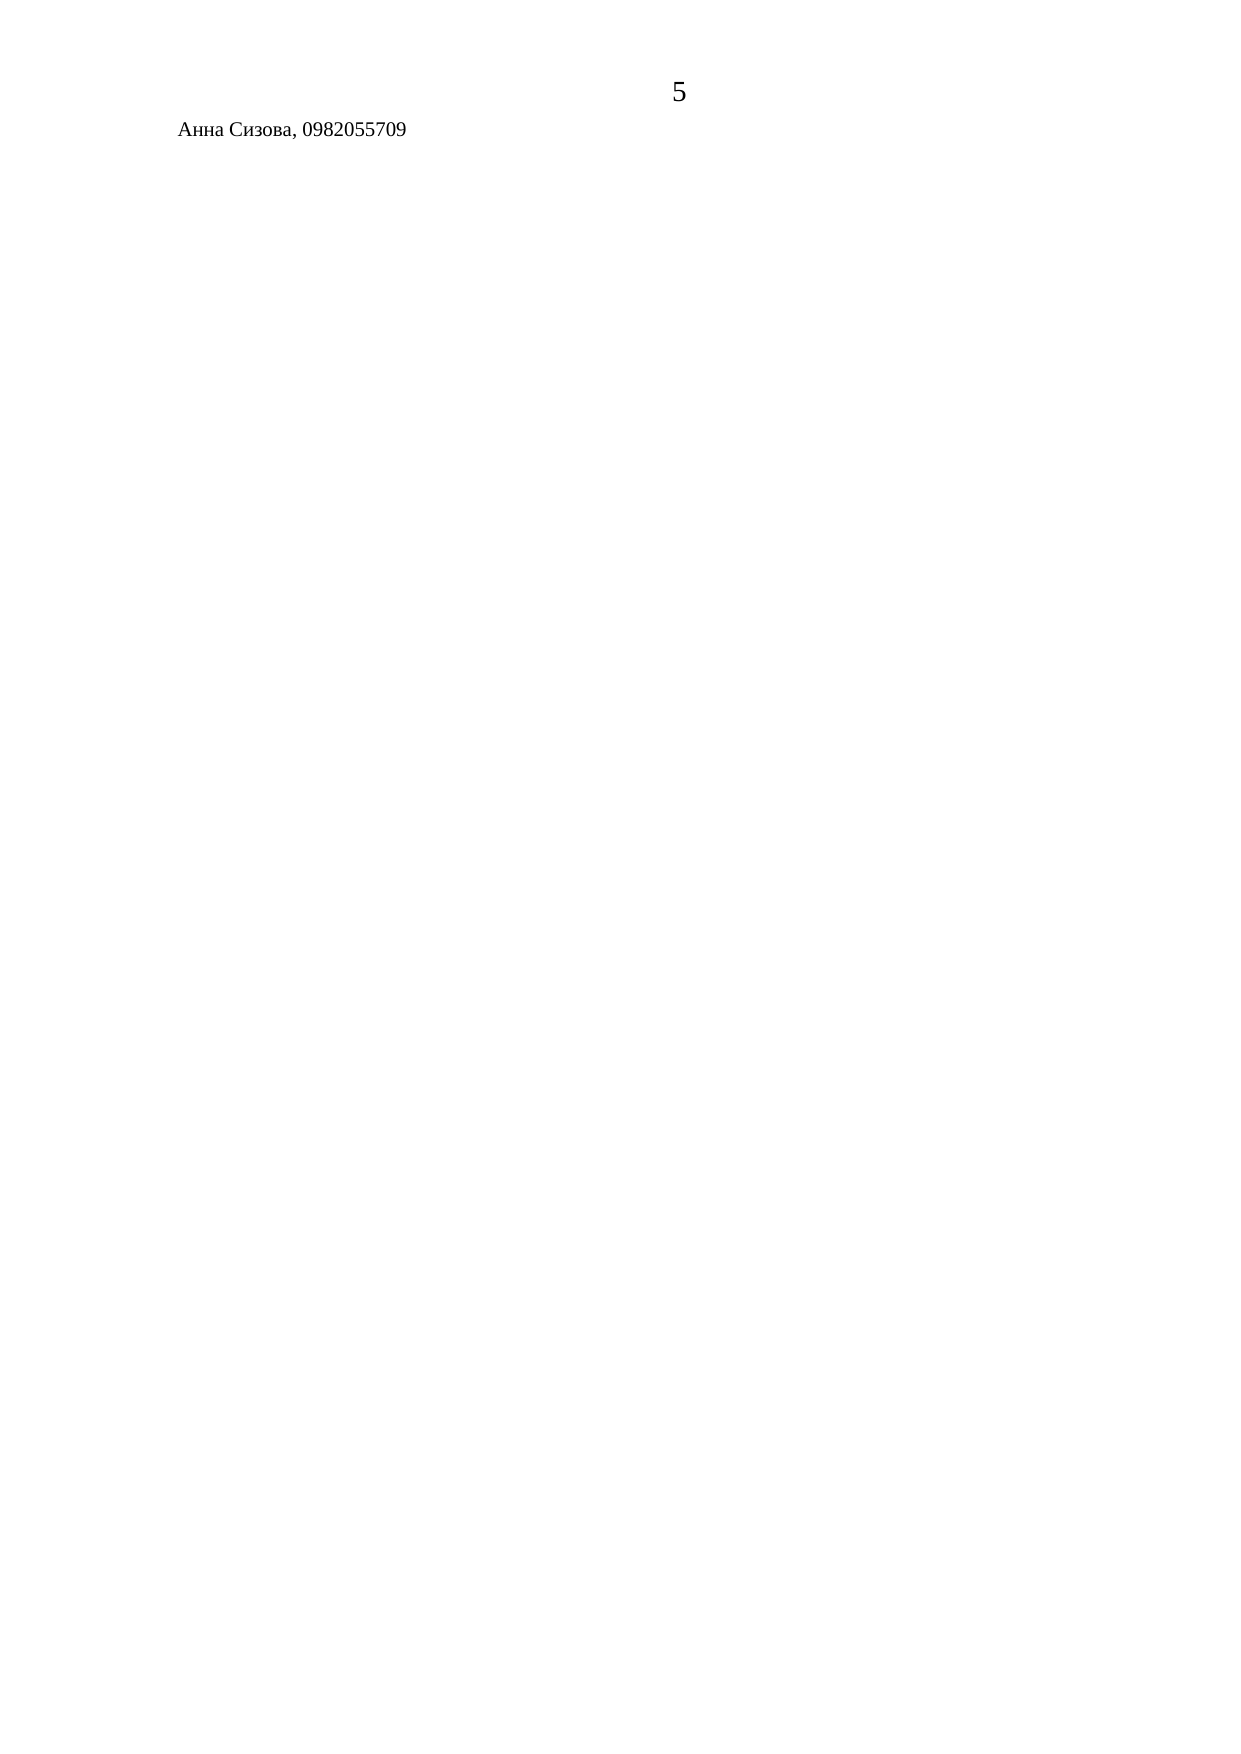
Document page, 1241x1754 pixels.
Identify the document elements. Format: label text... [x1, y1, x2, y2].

text Анна Сизова, 0982055709 [177, 118, 1181, 141]
